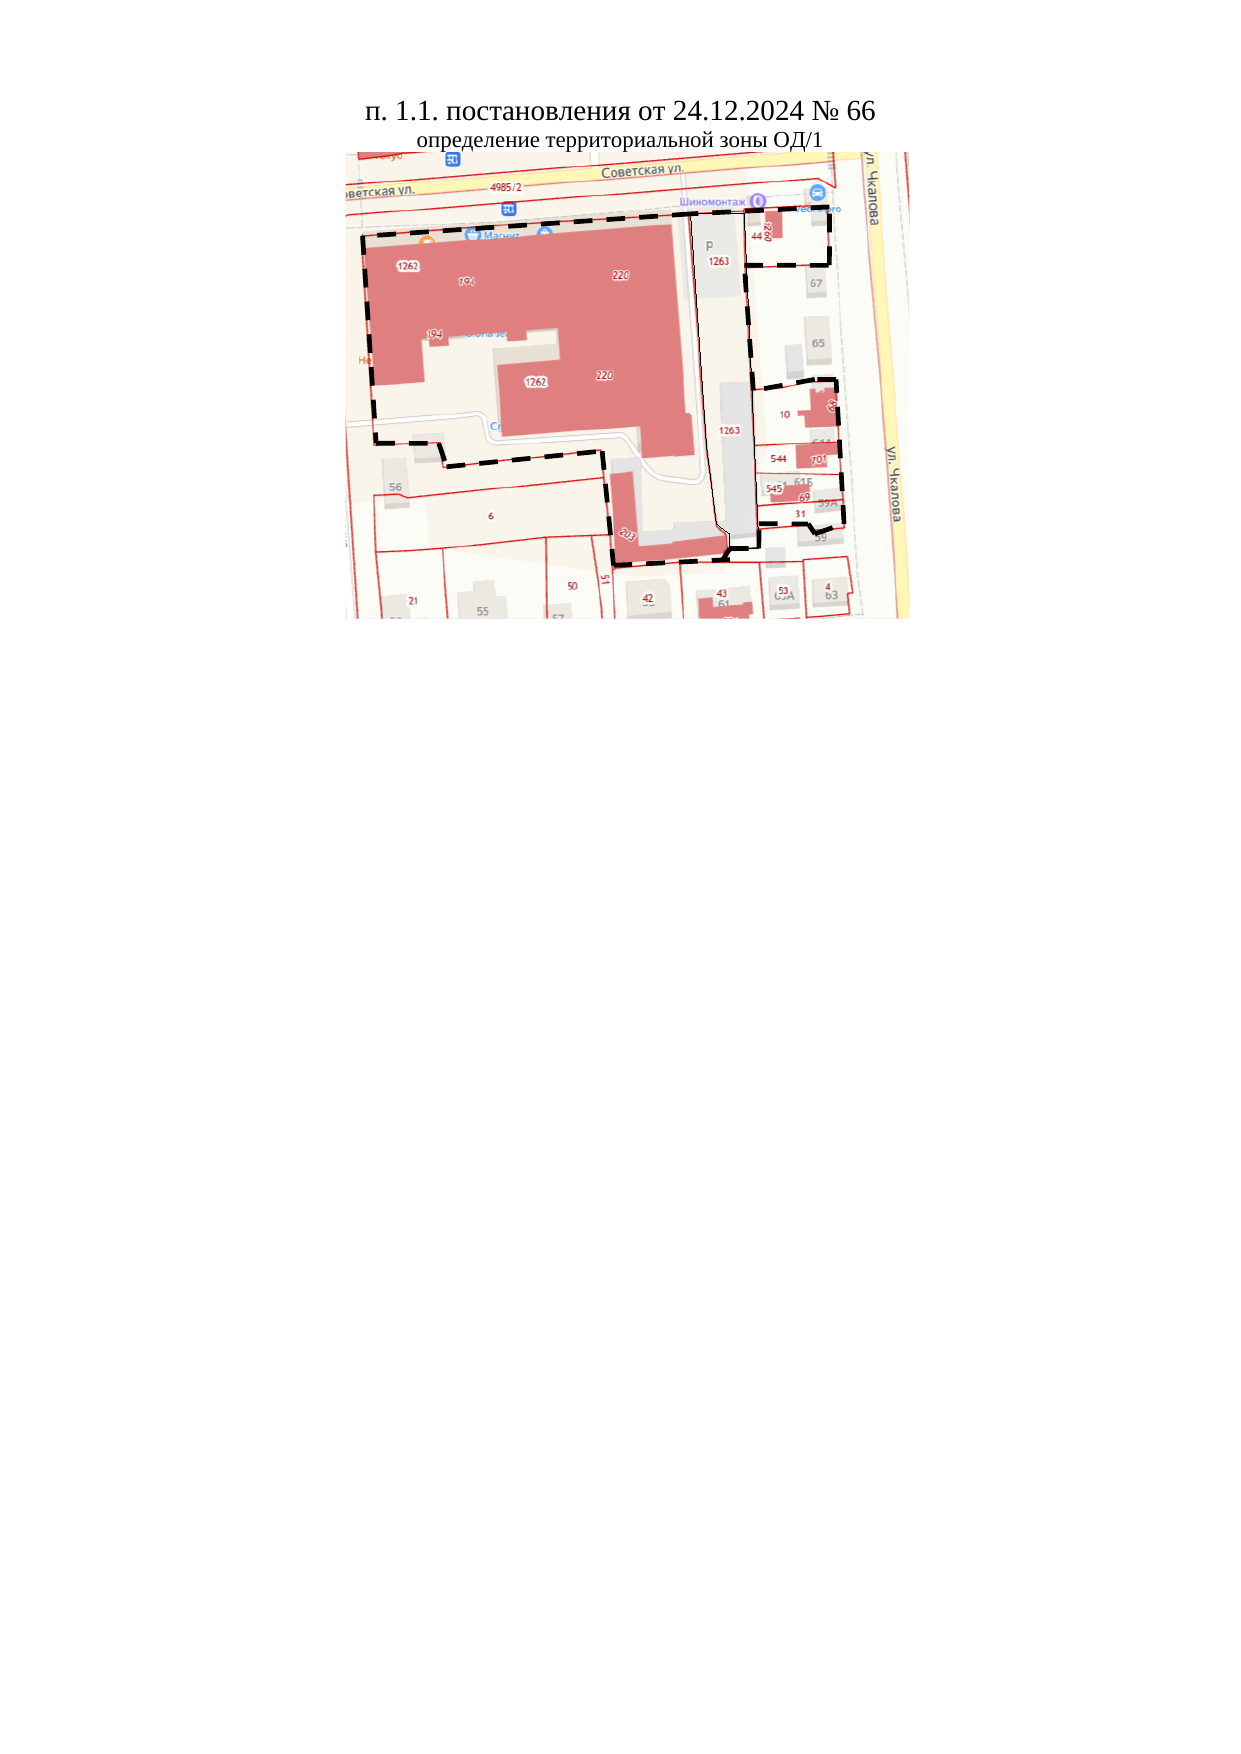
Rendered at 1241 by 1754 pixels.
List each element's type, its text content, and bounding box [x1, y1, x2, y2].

text п. 1.1. постановления от 24.12.2024 № 66 [88, 93, 1152, 126]
picture [345, 152, 910, 619]
text определение территориальной зоны ОД/1 [88, 126, 1152, 152]
